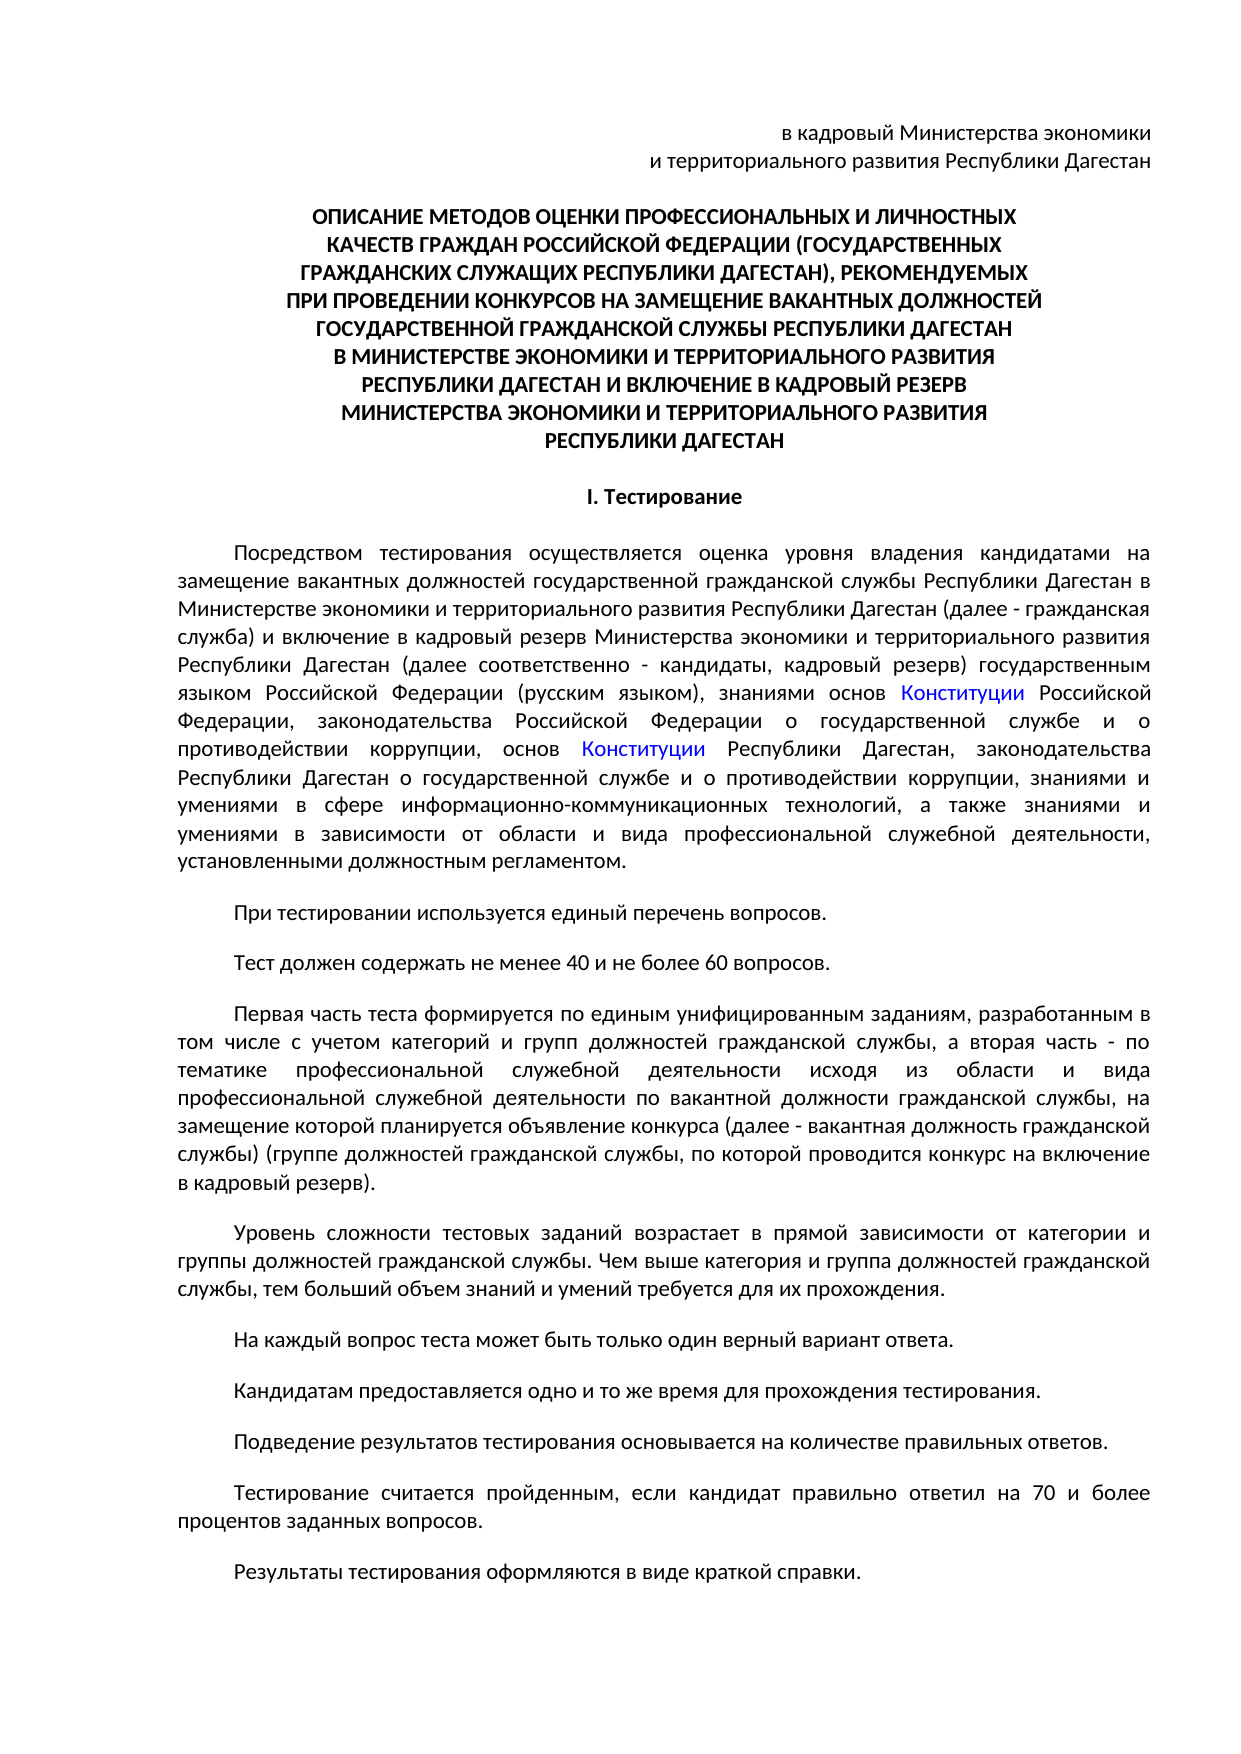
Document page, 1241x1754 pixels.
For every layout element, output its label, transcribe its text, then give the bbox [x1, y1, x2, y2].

title ГОСУДАРСТВЕННОЙ ГРАЖДАНСКОЙ СЛУЖБЫ РЕСПУБЛИКИ ДАГЕСТАН [177, 314, 1152, 342]
title ОПИСАНИЕ МЕТОДОВ ОЦЕНКИ ПРОФЕССИОНАЛЬНЫХ И ЛИЧНОСТНЫХ [177, 202, 1152, 230]
title I. Тестирование [177, 482, 1152, 510]
title РЕСПУБЛИКИ ДАГЕСТАН [177, 426, 1152, 454]
title КАЧЕСТВ ГРАЖДАН РОССИЙСКОЙ ФЕДЕРАЦИИ (ГОСУДАРСТВЕННЫХ [177, 230, 1152, 258]
text Тест должен содержать не менее 40 и не более 60 вопросов. [177, 948, 1152, 977]
text Уровень сложности тестовых заданий возрастает в прямой зависимости от категории и группы должностей гражданской службы. Чем выше категория и группа должностей гражданской службы, тем больший объем знаний и умений требуется для их прохождения. [177, 1218, 1152, 1303]
text Первая часть теста формируется по единым унифицированным заданиям, разработанным в том числе с учетом категорий и групп должностей гражданской службы, а вторая часть - по тематике профессиональной служебной деятельности исходя из области и вида профессиональной служебной деятельности по вакантной должности гражданской службы, на замещение которой планируется объявление конкурса (далее - вакантная должность гражданской службы) (группе должностей гражданской службы, по которой проводится конкурс на включение в кадровый резерв). [177, 999, 1152, 1196]
text Посредством тестирования осуществляется оценка уровня владения кандидатами на замещение вакантных должностей государственной гражданской службы Республики Дагестан в Министерстве экономики и территориального развития Республики Дагестан (далее - гражданская служба) и включение в кадровый резерв Министерства экономики и территориального развития Республики Дагестан (далее соответственно - кандидаты, кадровый резерв) государственным языком Российской Федерации (русским языком), знаниями основ Конституции Российской Федерации, законодательства Российской Федерации о государственной службе и о противодействии коррупции, основ Конституции Республики Дагестан, законодательства Республики Дагестан о государственной службе и о противодействии коррупции, знаниями и умениями в сфере информационно-коммуникационных технологий, а также знаниями и умениями в зависимости от области и вида профессиональной служебной деятельности, установленными должностным регламентом. [177, 538, 1152, 875]
text На каждый вопрос теста может быть только один верный вариант ответа. [177, 1326, 1152, 1353]
title В МИНИСТЕРСТВЕ ЭКОНОМИКИ И ТЕРРИТОРИАЛЬНОГО РАЗВИТИЯ [177, 342, 1152, 370]
text Кандидатам предоставляется одно и то же время для прохождения тестирования. [177, 1376, 1152, 1404]
title МИНИСТЕРСТВА ЭКОНОМИКИ И ТЕРРИТОРИАЛЬНОГО РАЗВИТИЯ [177, 398, 1152, 426]
title РЕСПУБЛИКИ ДАГЕСТАН И ВКЛЮЧЕНИЕ В КАДРОВЫЙ РЕЗЕРВ [177, 370, 1152, 398]
text Тестирование считается пройденным, если кандидат правильно ответил на 70 и более процентов заданных вопросов. [177, 1478, 1152, 1534]
title ГРАЖДАНСКИХ СЛУЖАЩИХ РЕСПУБЛИКИ ДАГЕСТАН), РЕКОМЕНДУЕМЫХ [177, 258, 1152, 286]
text в кадровый Министерства экономики [177, 118, 1152, 146]
text и территориального развития Республики Дагестан [177, 146, 1152, 174]
title ПРИ ПРОВЕДЕНИИ КОНКУРСОВ НА ЗАМЕЩЕНИЕ ВАКАНТНЫХ ДОЛЖНОСТЕЙ [177, 286, 1152, 314]
text Результаты тестирования оформляются в виде краткой справки. [177, 1557, 1152, 1585]
text Подведение результатов тестирования основывается на количестве правильных ответов. [177, 1427, 1152, 1455]
text При тестировании используется единый перечень вопросов. [177, 898, 1152, 926]
